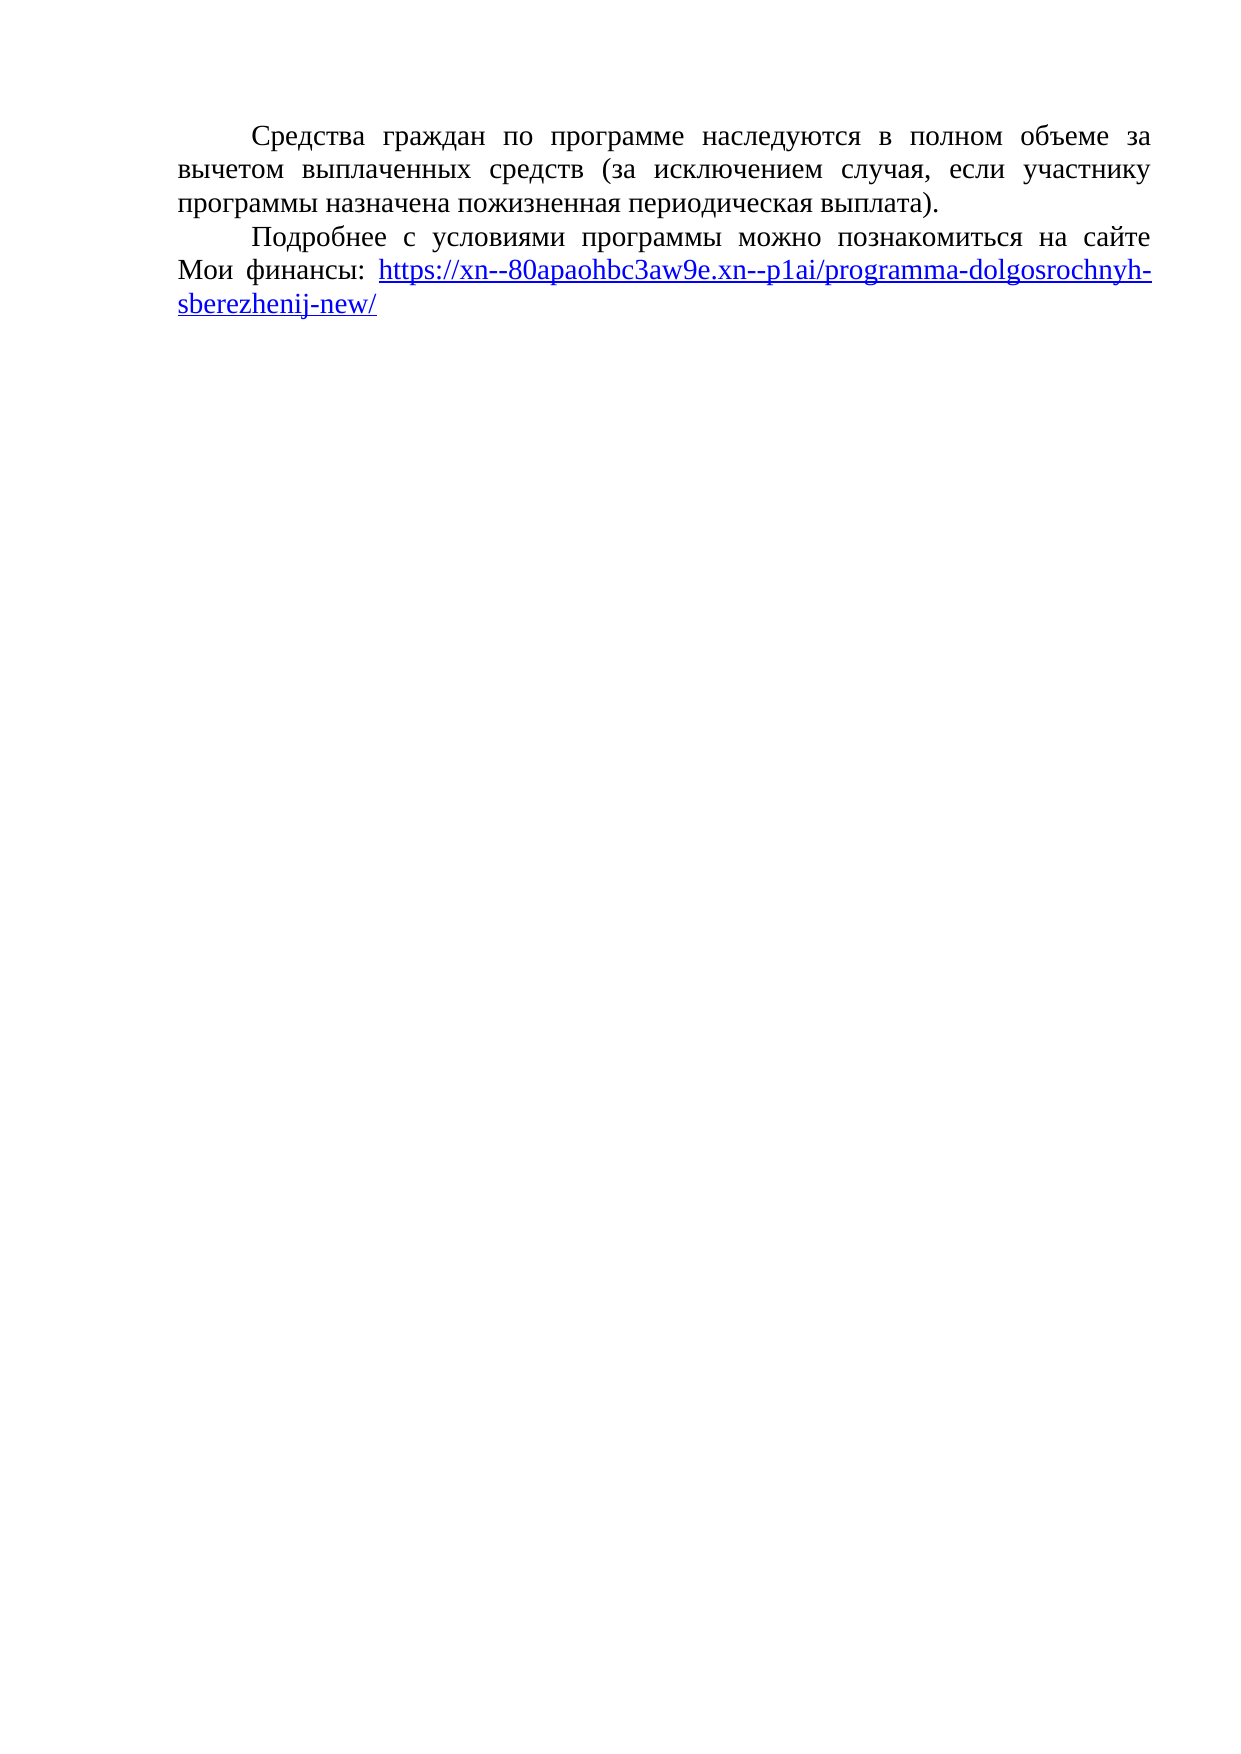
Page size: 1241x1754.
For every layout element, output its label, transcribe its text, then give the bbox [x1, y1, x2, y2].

text Средства граждан по программе наследуются в полном объеме за вычетом выплаченных средств (за исключением случая, если участнику программы назначена пожизненная периодическая выплата). [177, 118, 1152, 219]
text Подробнее с условиями программы можно познакомиться на сайте Мои финансы: https://xn--80apaohbc3aw9e.xn--p1ai/programma-dolgosrochnyh-sberezhenij-new/ [177, 219, 1152, 319]
